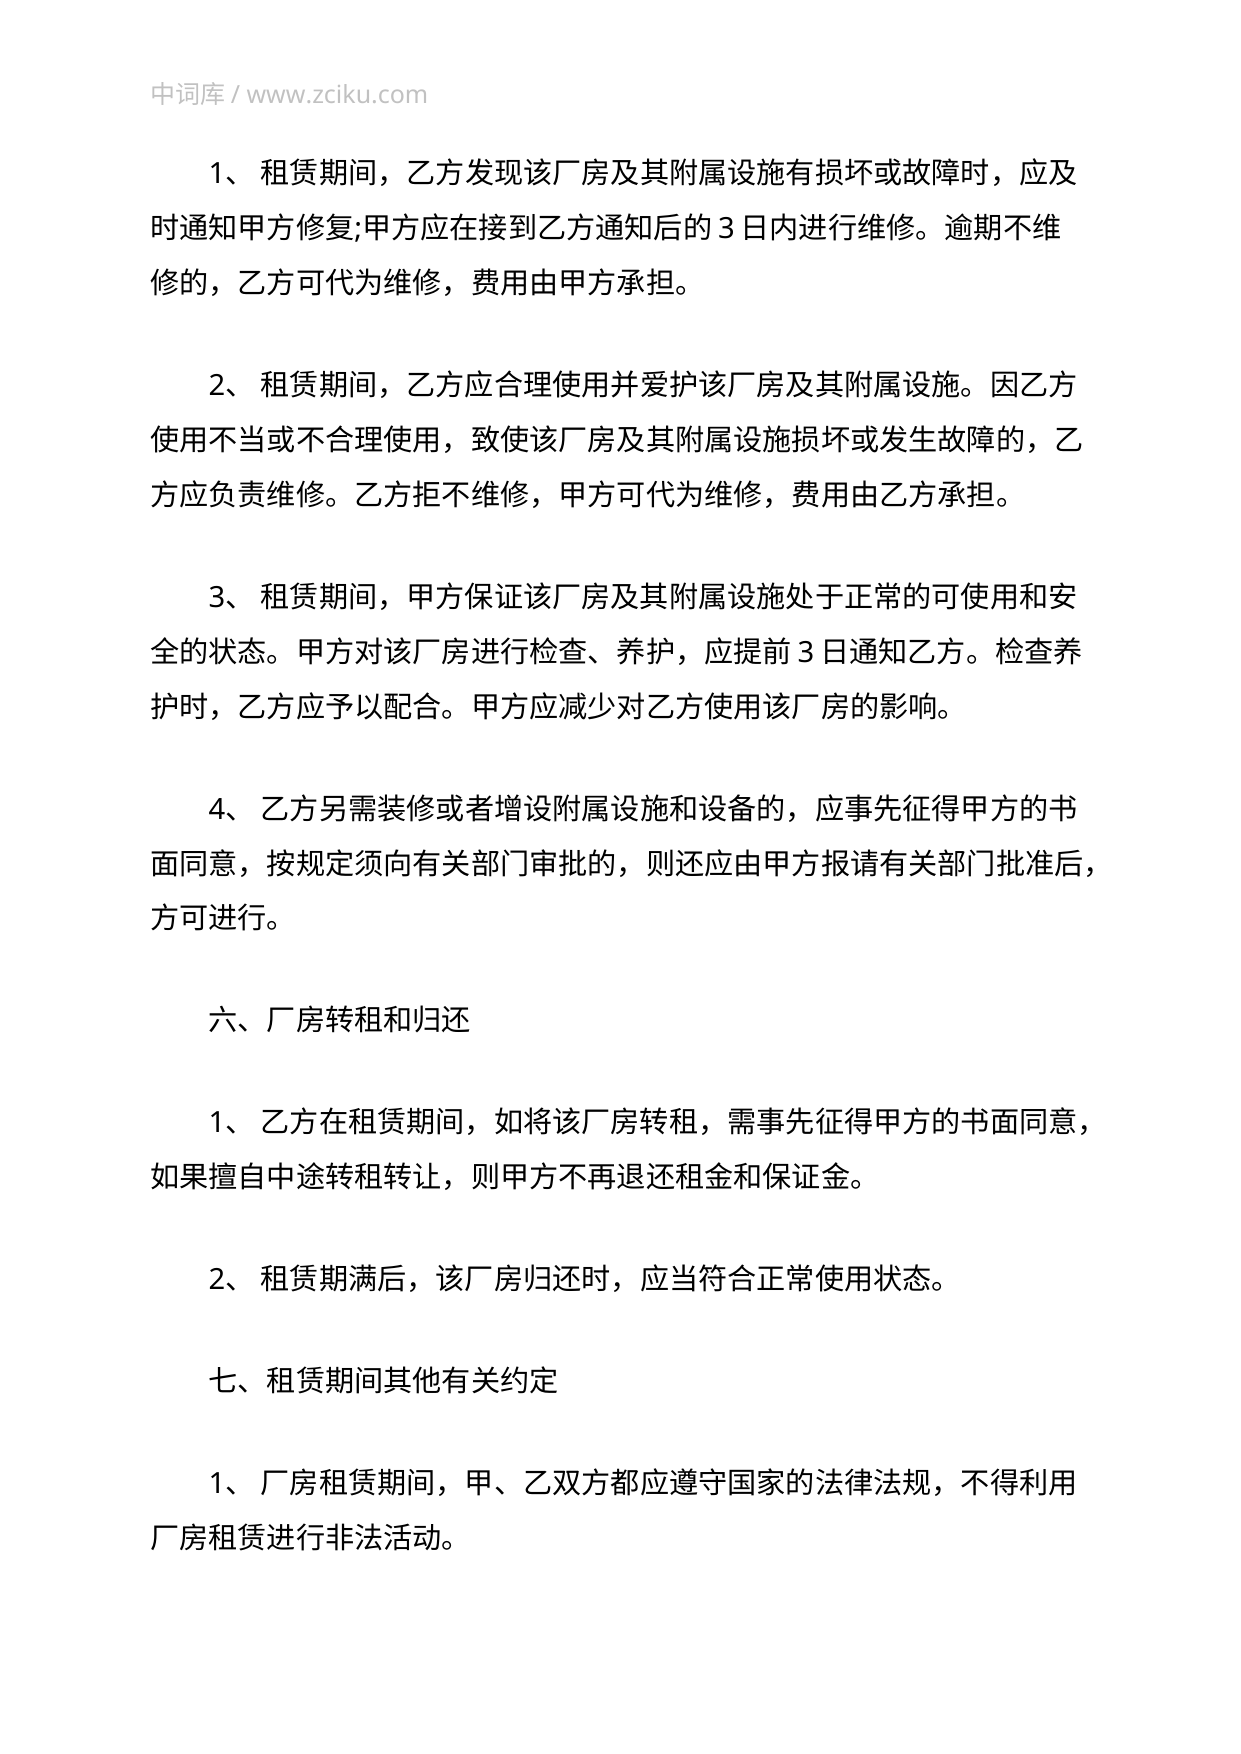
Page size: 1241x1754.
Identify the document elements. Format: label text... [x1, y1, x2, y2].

text 4、 乙方另需装修或者增设附属设施和设备的，应事先征得甲方的书面同意，按规定须向有关部门审批的，则还应由甲方报请有关部门批准后，方可进行。 [150, 785, 1090, 937]
text 2、 租赁期间，乙方应合理使用并爱护该厂房及其附属设施。因乙方使用不当或不合理使用，致使该厂房及其附属设施损坏或发生故障的，乙方应负责维修。乙方拒不维修，甲方可代为维修，费用由乙方承担。 [150, 362, 1090, 514]
text 1、 厂房租赁期间，甲、乙双方都应遵守国家的法律法规，不得利用厂房租赁进行非法活动。 [150, 1459, 1090, 1556]
text 1、 租赁期间，乙方发现该厂房及其附属设施有损坏或故障时，应及时通知甲方修复;甲方应在接到乙方通知后的3日内进行维修。逾期不维修的，乙方可代为维修，费用由甲方承担。 [150, 150, 1090, 302]
text 2、 租赁期满后，该厂房归还时，应当符合正常使用状态。 [150, 1255, 1090, 1298]
text 七、租赁期间其他有关约定 [150, 1357, 1090, 1400]
text 1、 乙方在租赁期间，如将该厂房转租，需事先征得甲方的书面同意，如果擅自中途转租转让，则甲方不再退还租金和保证金。 [150, 1099, 1090, 1196]
text 六、厂房转租和归还 [150, 997, 1090, 1039]
text 3、 租赁期间，甲方保证该厂房及其附属设施处于正常的可使用和安全的状态。甲方对该厂房进行检查、养护，应提前3日通知乙方。检查养护时，乙方应予以配合。甲方应减少对乙方使用该厂房的影响。 [150, 573, 1090, 726]
